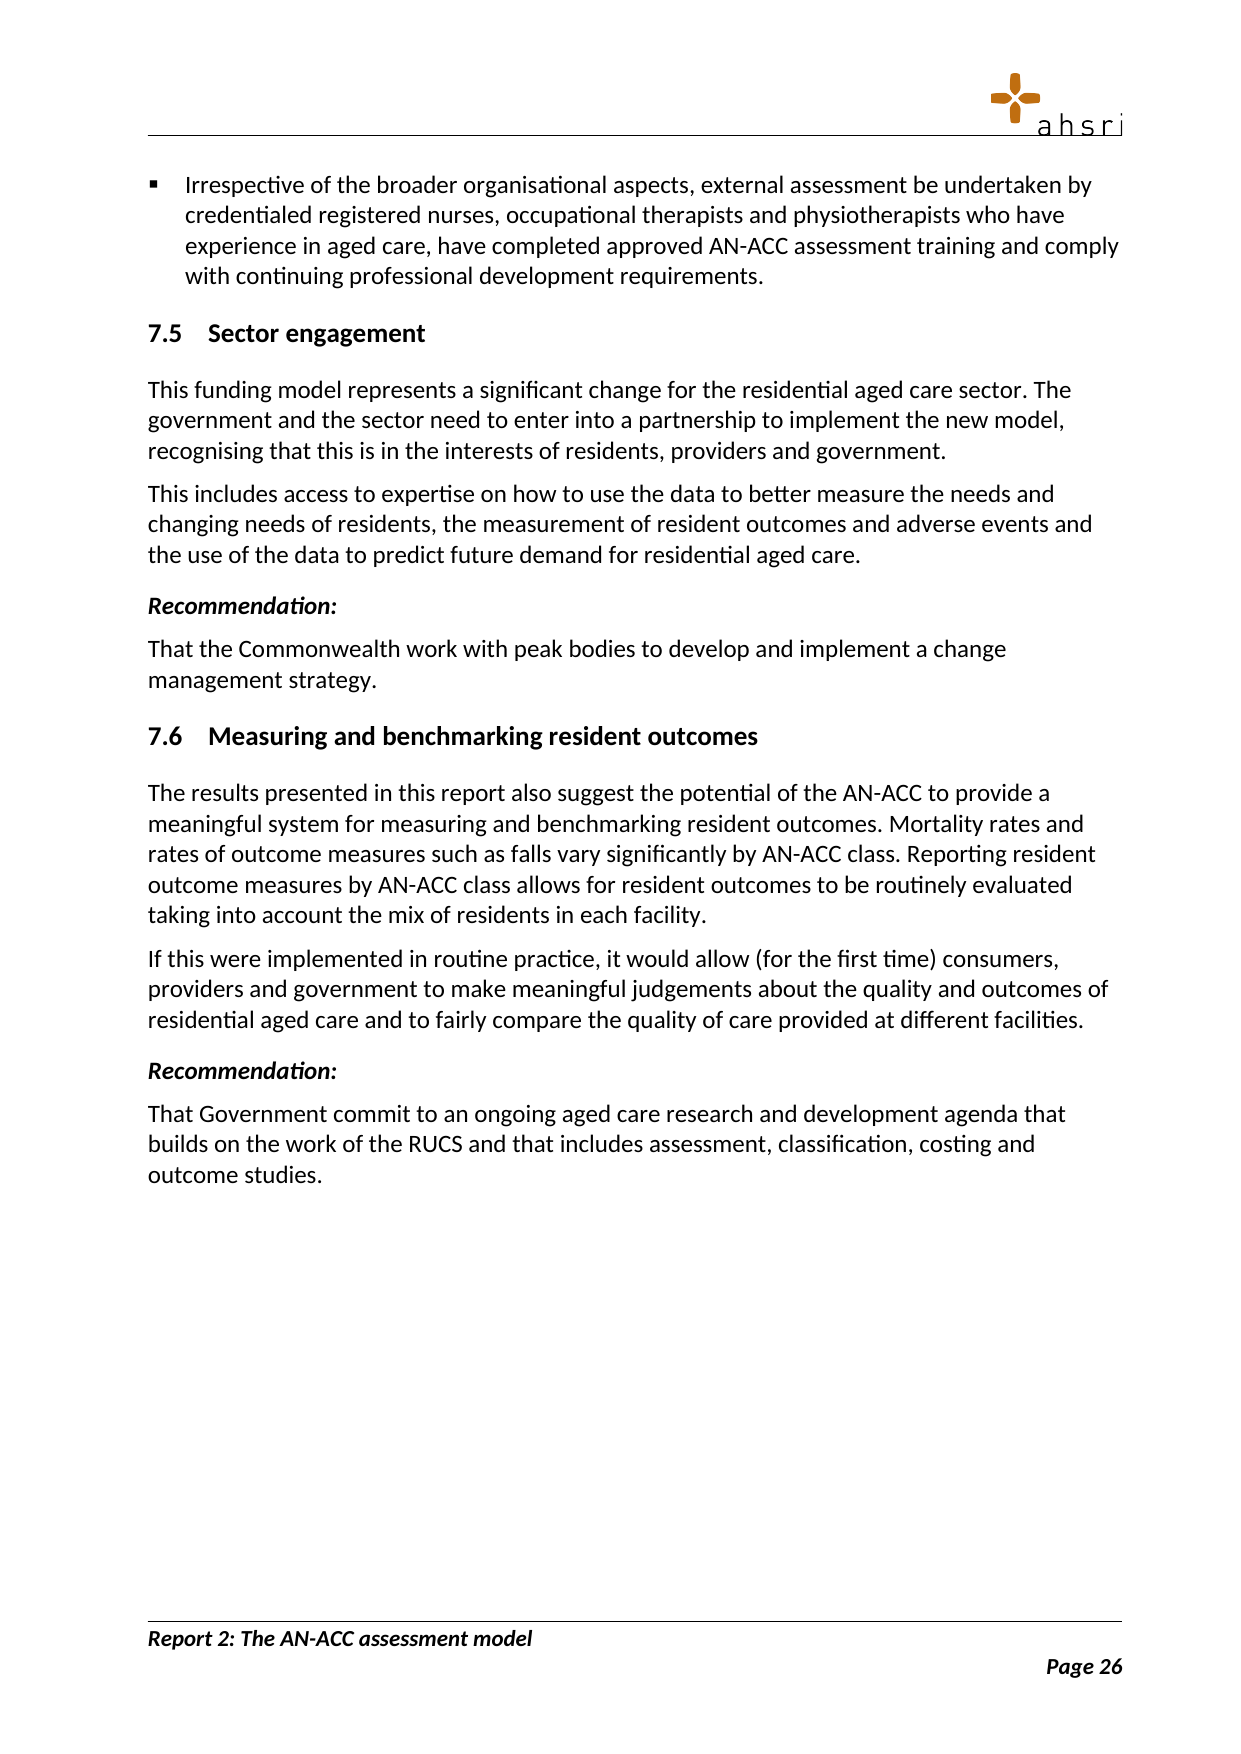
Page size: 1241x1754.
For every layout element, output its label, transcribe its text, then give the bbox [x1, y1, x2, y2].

text This funding model represents a significant change for the residential aged care sector. The government and the sector need to enter into a partnership to implement the new model, recognising that this is in the interests of residents, providers and government. [148, 374, 1122, 466]
text The results presented in this report also suggest the potential of the AN-ACC to provide a meaningful system for measuring and benchmarking resident outcomes. Mortality rates and rates of outcome measures such as falls vary significantly by AN-ACC class. Reporting resident outcome measures by AN-ACC class allows for resident outcomes to be routinely evaluated taking into account the mix of residents in each facility. [148, 778, 1122, 930]
subtitle Measuring and benchmarking resident outcomes [148, 719, 1122, 753]
text That the Commonwealth work with peak bodies to develop and implement a change management strategy. [148, 633, 1122, 694]
picture [991, 73, 1123, 136]
text Irrespective of the broader organisational aspects, external assessment be undertaken by credentialed registered nurses, occupational therapists and physiotherapists who have experience in aged care, have completed approved AN-ACC assessment training and comply with continuing professional development requirements. [148, 169, 1122, 291]
text If this were implemented in routine practice, it would allow (for the first time) consumers, providers and government to make meaningful judgements about the quality and outcomes of residential aged care and to fairly compare the quality of care provided at different facilities. [148, 943, 1122, 1034]
subtitle Sector engagement [148, 316, 1122, 349]
subtitle Recommendation: [148, 591, 1122, 621]
text This includes access to expertise on how to use the data to better measure the needs and changing needs of residents, the measurement of resident outcomes and adverse events and the use of the data to predict future demand for residential aged care. [148, 478, 1122, 570]
subtitle Recommendation: [148, 1055, 1122, 1086]
text That Government commit to an ongoing aged care research and development agenda that builds on the work of the RUCS and that includes assessment, classification, costing and outcome studies. [148, 1098, 1122, 1190]
